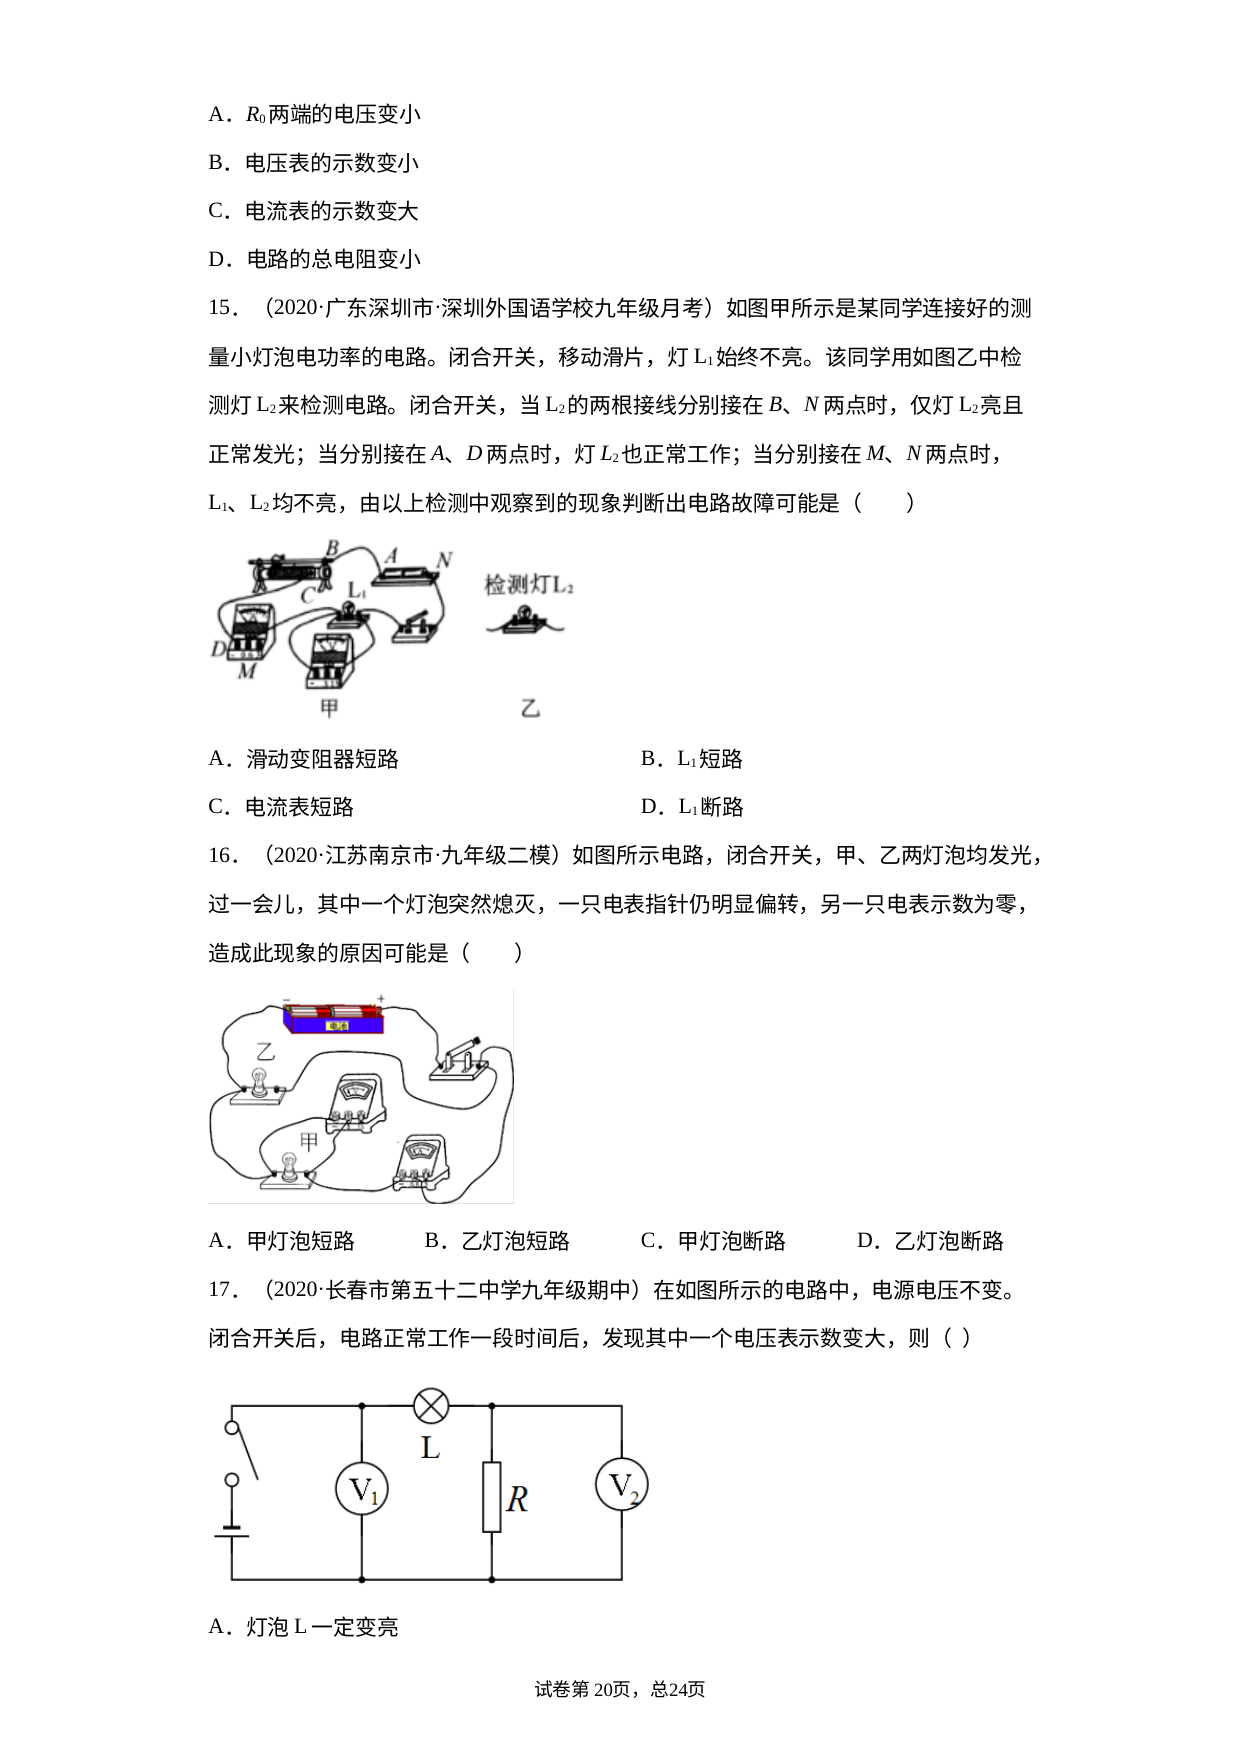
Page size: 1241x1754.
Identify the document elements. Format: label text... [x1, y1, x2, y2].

text D．电路的总电阻变小 [208, 242, 1032, 274]
text 17．（2020·长春市第五十二中学九年级期中）在如图所示的电路中，电源电压不变。闭合开关后，电路正常工作一段时间后，发现其中一个电压表示数变大，则（ ） [208, 1272, 1032, 1353]
text 15．（2020·广东深圳市·深圳外国语学校九年级月考）如图甲所示是某同学连接好的测量小灯泡电功率的电路。闭合开关，移动滑片，灯L1始终不亮。该同学用如图乙中检测灯L2来检测电路。闭合开关，当L2的两根接线分别接在B、N两点时，仅灯L2亮且正常发光；当分别接在A、D两点时，灯L2也正常工作；当分别接在M、N两点时，L1、L2均不亮，由以上检测中观察到的现象判断出电路故障可能是（ ） [208, 290, 1032, 518]
text A．灯泡L一定变亮 [208, 1609, 1032, 1642]
text A．R0两端的电压变小 [208, 97, 1032, 129]
text A．滑动变阻器短路 B．L1短路 [208, 741, 1032, 774]
text 16．（2020·江苏南京市·九年级二模）如图所示电路，闭合开关，甲、乙两灯泡均发光，过一会儿，其中一个灯泡突然熄灭，一只电表指针仍明显偏转，另一只电表示数为零，造成此现象的原因可能是（ ） [208, 838, 1032, 968]
text C．电流表的示数变大 [208, 194, 1032, 226]
picture [208, 988, 515, 1206]
picture [208, 1370, 663, 1596]
text C．电流表短路 D．L1断路 [208, 789, 1032, 822]
text A．甲灯泡短路 B．乙灯泡短路 C．甲灯泡断路 D．乙灯泡断路 [208, 1224, 1032, 1256]
picture [208, 538, 579, 724]
text B．电压表的示数变小 [208, 145, 1032, 178]
